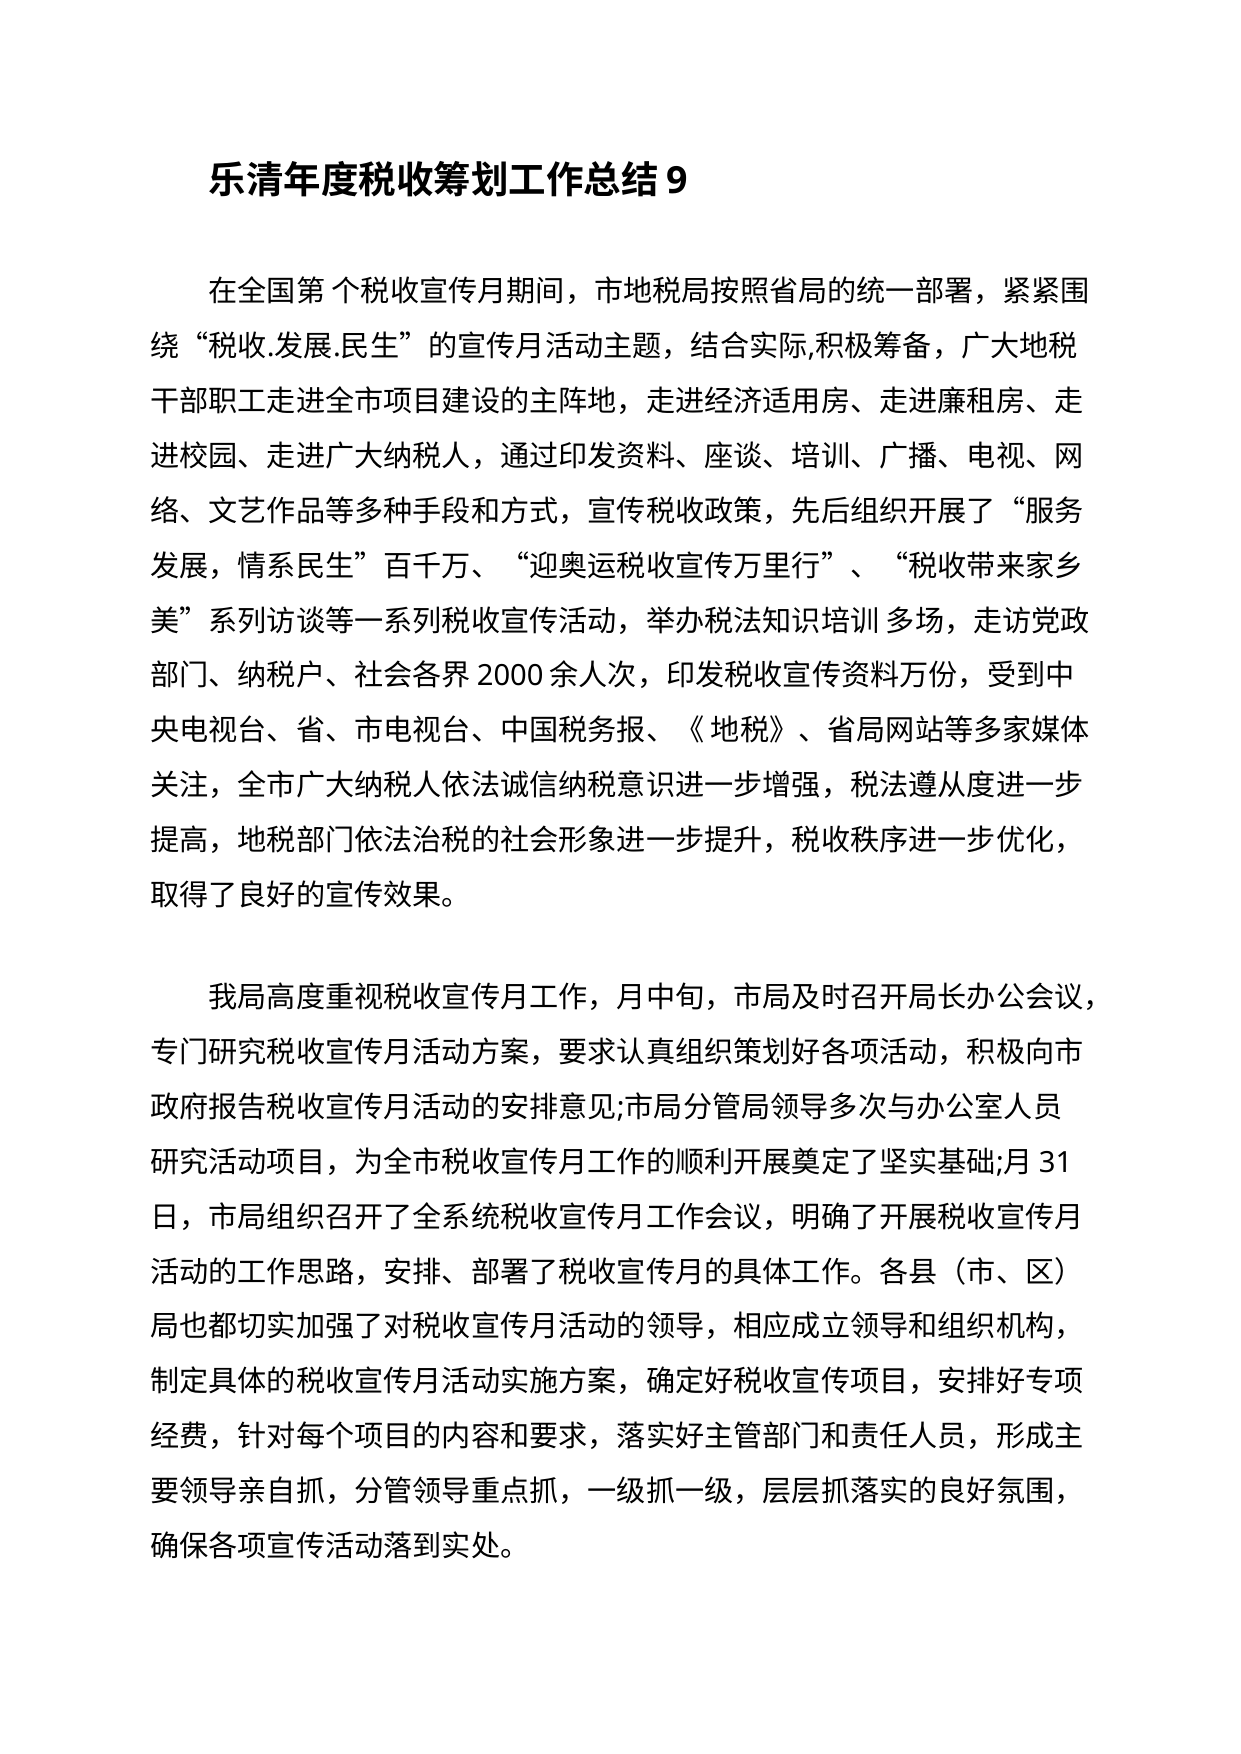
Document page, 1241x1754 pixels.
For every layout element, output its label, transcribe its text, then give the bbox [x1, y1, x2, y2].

text 我局高度重视税收宣传月工作，月中旬，市局及时召开局长办公会议，专门研究税收宣传月活动方案，要求认真组织策划好各项活动，积极向市政府报告税收宣传月活动的安排意见;市局分管局领导多次与办公室人员研究活动项目，为全市税收宣传月工作的顺利开展奠定了坚实基础;月31日，市局组织召开了全系统税收宣传月工作会议，明确了开展税收宣传月活动的工作思路，安排、部署了税收宣传月的具体工作。各县（市、区）局也都切实加强了对税收宣传月活动的领导，相应成立领导和组织机构，制定具体的税收宣传月活动实施方案，确定好税收宣传项目，安排好专项经费，针对每个项目的内容和要求，落实好主管部门和责任人员，形成主要领导亲自抓，分管领导重点抓，一级抓一级，层层抓落实的良好氛围，确保各项宣传活动落到实处。 [150, 973, 1090, 1565]
text 在全国第 个税收宣传月期间，市地税局按照省局的统一部署，紧紧围绕“税收.发展.民生”的宣传月活动主题，结合实际,积极筹备，广大地税干部职工走进全市项目建设的主阵地，走进经济适用房、走进廉租房、走进校园、走进广大纳税人，通过印发资料、座谈、培训、广播、电视、网络、文艺作品等多种手段和方式，宣传税收政策，先后组织开展了“服务发展，情系民生”百千万、“迎奥运税收宣传万里行”、“税收带来家乡美”系列访谈等一系列税收宣传活动，举办税法知识培训 多场，走访党政部门、纳税户、社会各界2000余人次，印发税收宣传资料万份，受到中央电视台、省、市电视台、中国税务报、《 地税》、省局网站等多家媒体关注，全市广大纳税人依法诚信纳税意识进一步增强，税法遵从度进一步提高，地税部门依法治税的社会形象进一步提升，税收秩序进一步优化，取得了良好的宣传效果。 [150, 268, 1090, 914]
text 乐清年度税收筹划工作总结9 [150, 150, 1090, 204]
